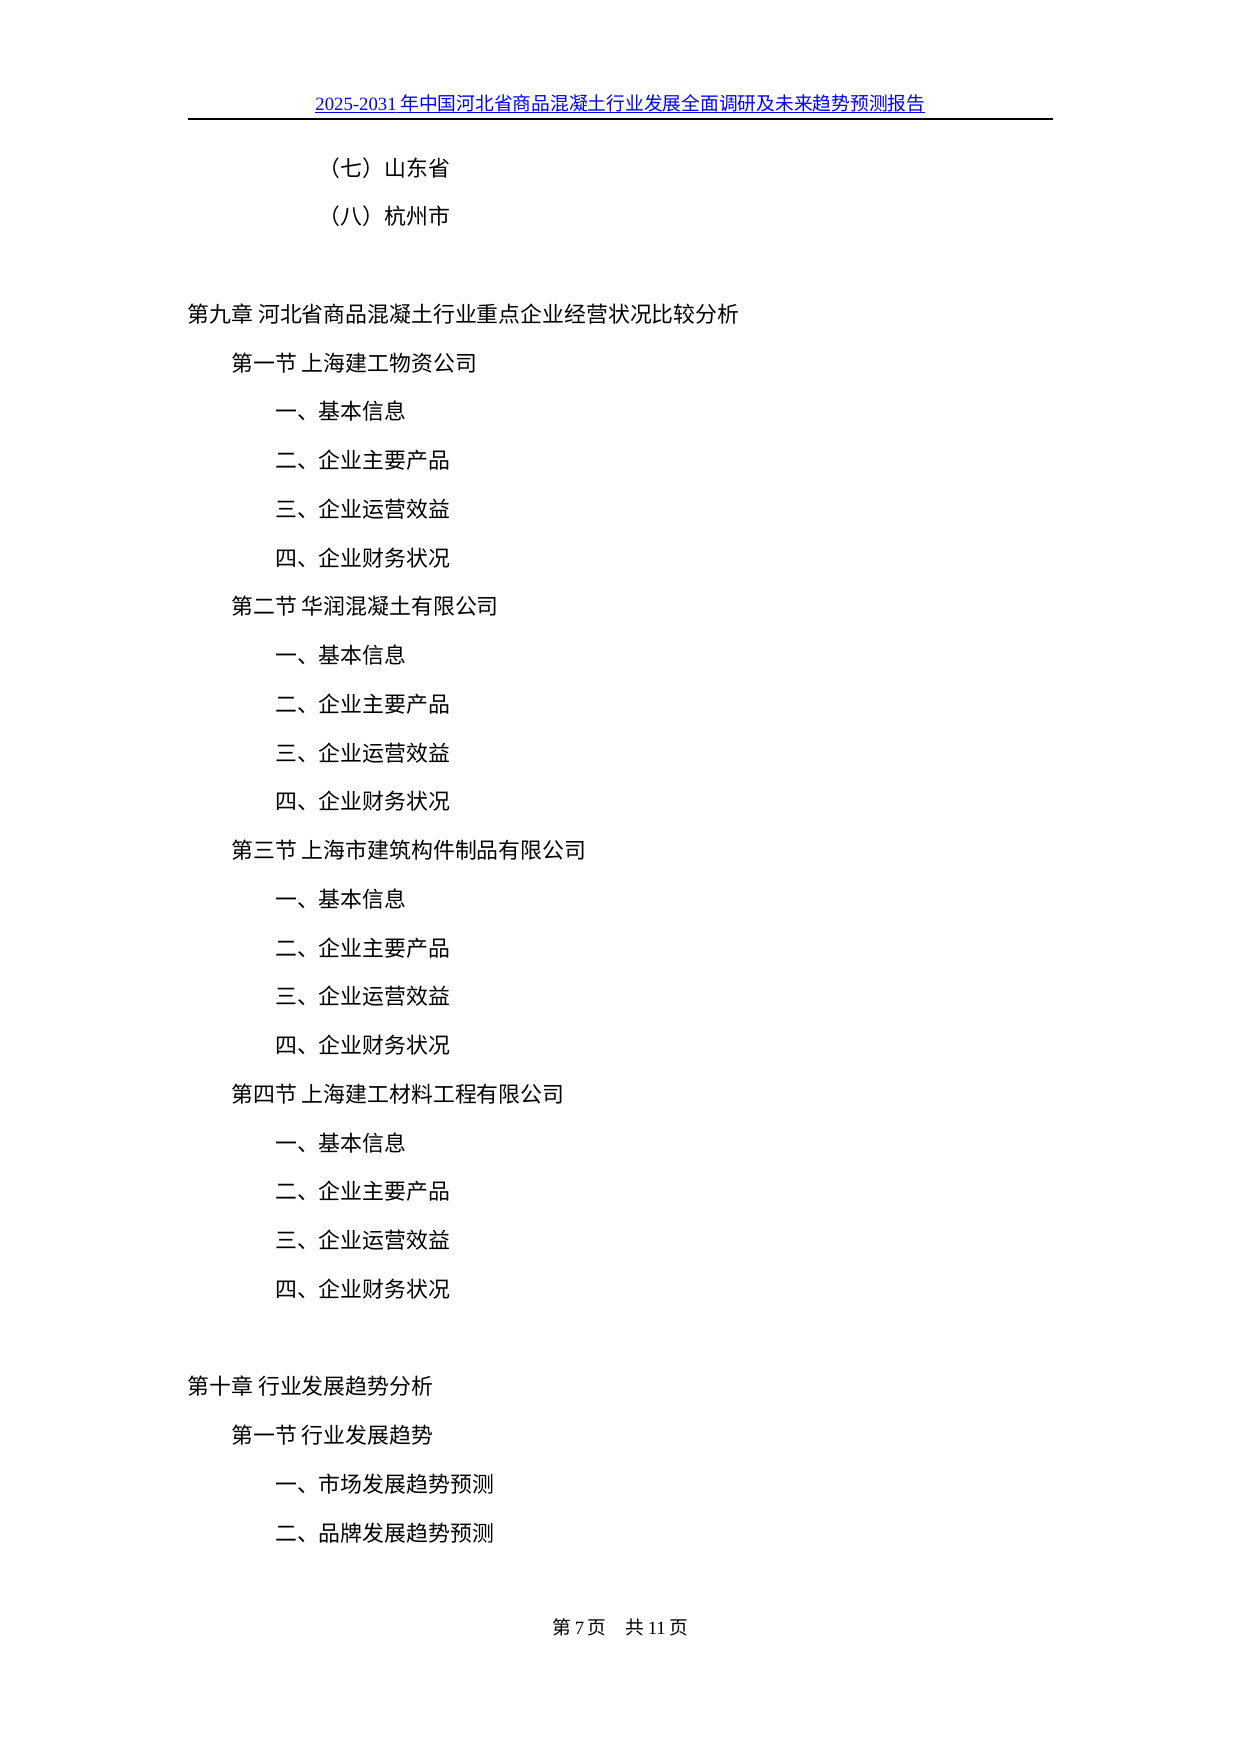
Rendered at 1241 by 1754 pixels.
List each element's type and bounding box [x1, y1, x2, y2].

text [187, 150, 1053, 1548]
